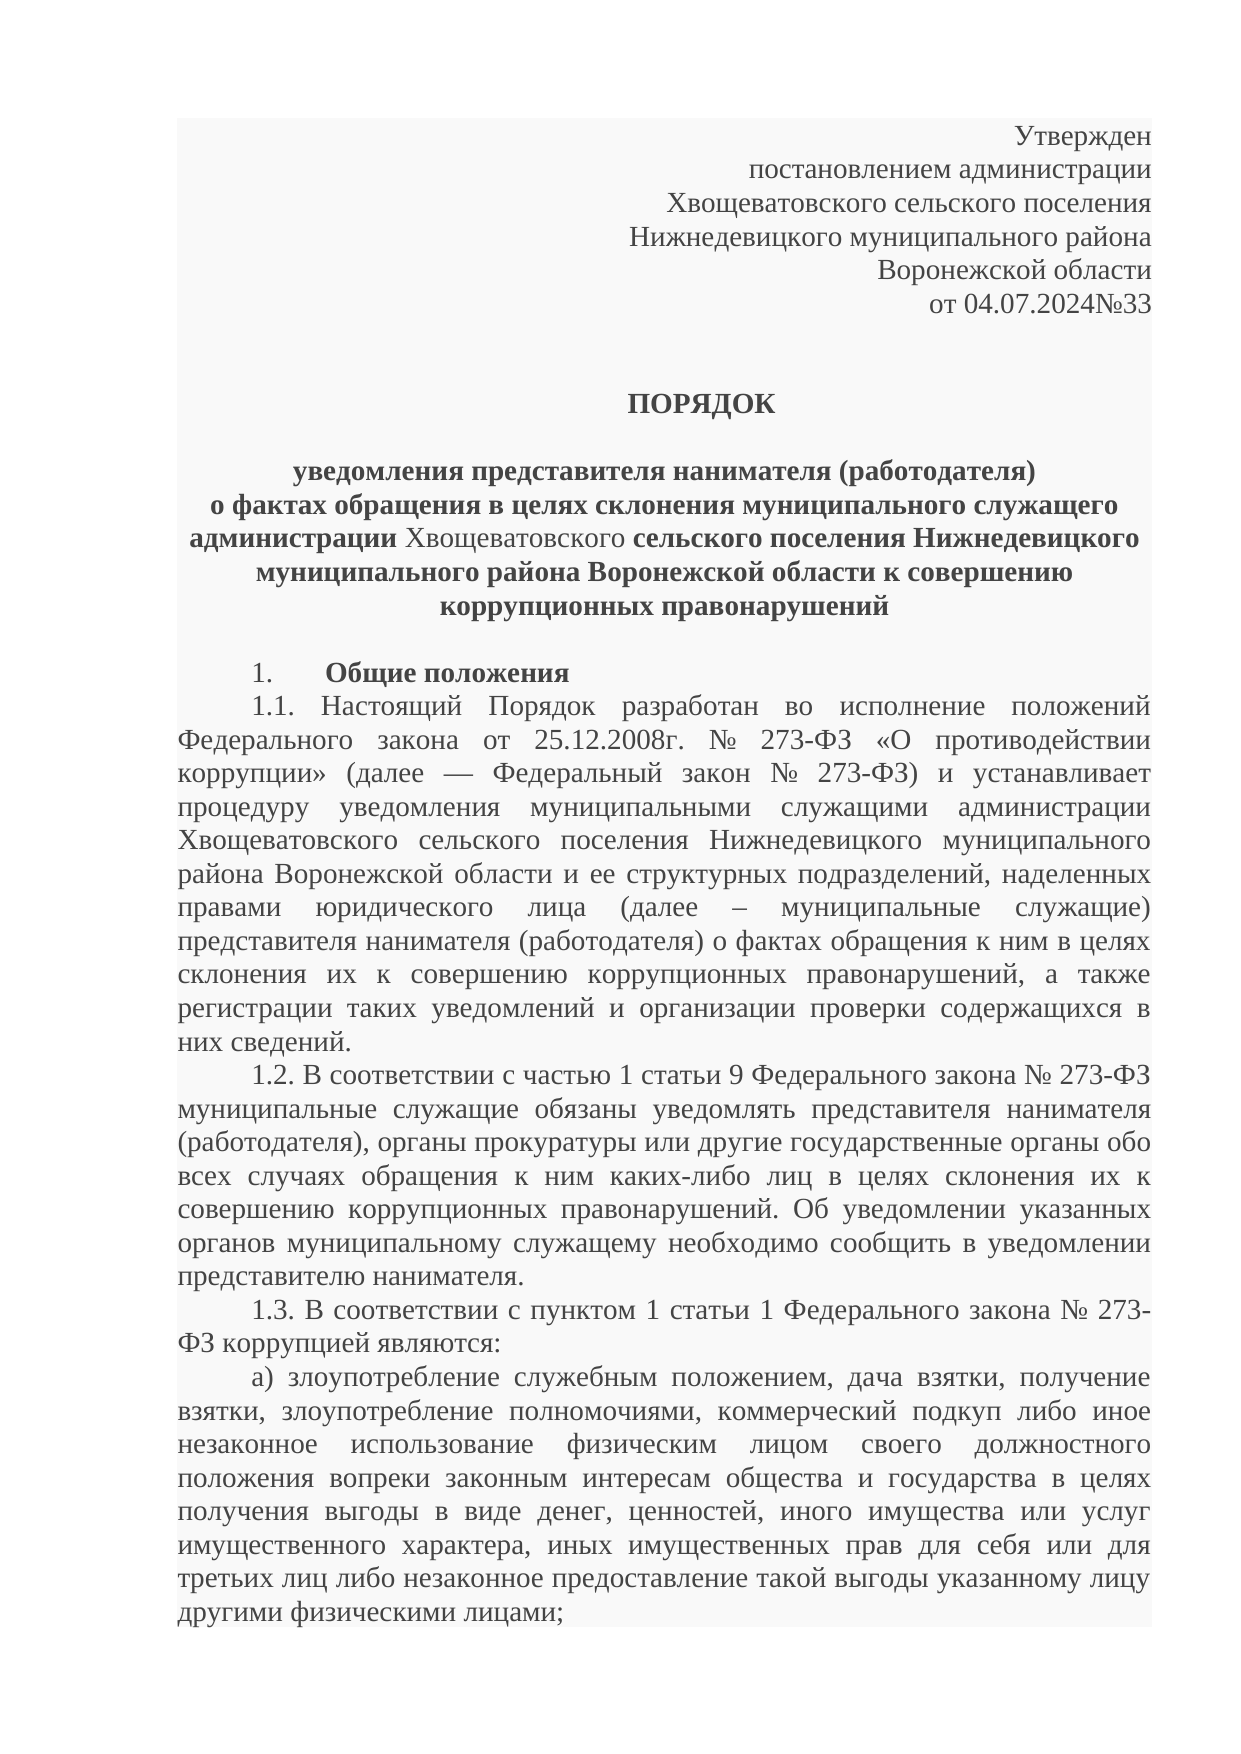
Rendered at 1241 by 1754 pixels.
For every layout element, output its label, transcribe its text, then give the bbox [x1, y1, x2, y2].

text Воронежской области [177, 252, 1152, 286]
text Хвощеватовского сельского поселения [177, 185, 1152, 219]
text Утвержден [177, 118, 1152, 152]
text ПОРЯДОК [177, 386, 1152, 420]
text Нижнедевицкого муниципального района [177, 219, 1152, 252]
text а) злоупотребление служебным положением, дача взятки, получение взятки, злоупотребление полномочиями, коммерческий подкуп либо иное незаконное использование физическим лицом своего должностного положения вопреки законным интересам общества и государства в целях получения выгоды в виде денег, ценностей, иного имущества или услуг имущественного характера, иных имущественных прав для себя или для третьих лиц либо незаконное предоставление такой выгоды указанному лицу другими физическими лицами; [177, 1359, 1152, 1627]
text 1.3. В соответствии с пунктом 1 статьи 1 Федерального закона № 273-ФЗ коррупцией являются: [177, 1292, 1152, 1359]
text 1.1. Настоящий Порядок разработан во исполнение положений Федерального закона от 25.12.2008г. № 273-ФЗ «О противодействии коррупции» (далее — Федеральный закон № 273-ФЗ) и устанавливает процедуру уведомления муниципальными служащими администрации Хвощеватовского сельского поселения Нижнедевицкого муниципального района Воронежской области и ее структурных подразделений, наделенных правами юридического лица (далее – муниципальные служащие) представителя нанимателя (работодателя) о фактах обращения к ним в целях склонения их к совершению коррупционных правонарушений, а также регистрации таких уведомлений и организации проверки содержащихся в них сведений. [177, 688, 1152, 1057]
text от 04.07.2024№33 [177, 286, 1152, 319]
list Общие положения [177, 655, 1152, 688]
text 1.2. В соответствии с частью 1 статьи 9 Федерального закона № 273-ФЗ муниципальные служащие обязаны уведомлять представителя нанимателя (работодателя), органы прокуратуры или другие государственные органы обо всех случаях обращения к ним каких-либо лиц в целях склонения их к совершению коррупционных правонарушений. Об уведомлении указанных органов муниципальному служащему необходимо сообщить в уведомлении представителю нанимателя. [177, 1057, 1152, 1292]
text уведомления представителя нанимателя (работодателя) о фактах обращения в целях склонения муниципального служащего администрации Хвощеватовского сельского поселения Нижнедевицкого муниципального района Воронежской области к совершению коррупционных правонарушений [177, 453, 1152, 621]
text постановлением администрации [177, 152, 1152, 185]
